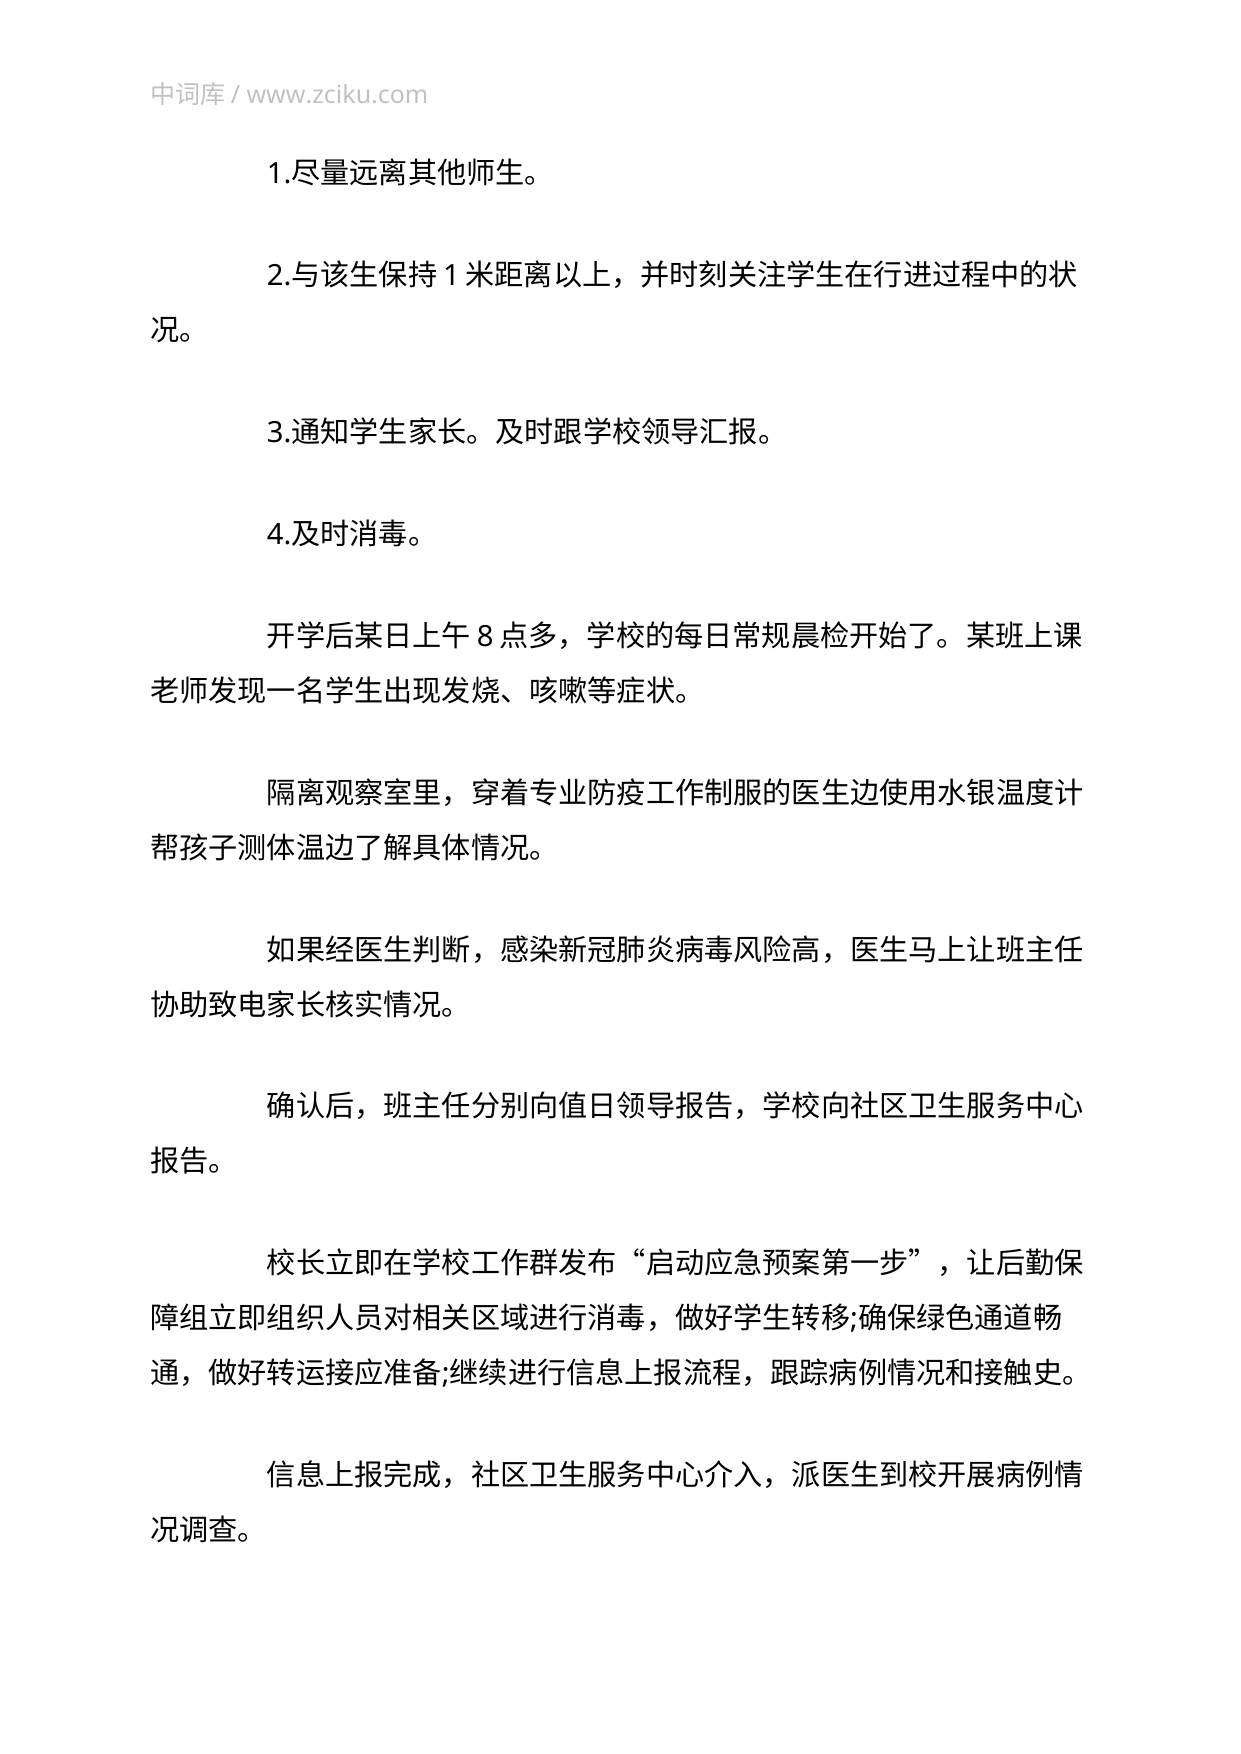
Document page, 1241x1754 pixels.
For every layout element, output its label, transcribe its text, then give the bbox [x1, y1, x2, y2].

text 3.通知学生家长。及时跟学校领导汇报。 [150, 409, 1090, 451]
text 如果经医生判断，感染新冠肺炎病毒风险高，医生马上让班主任协助致电家长核实情况。 [150, 926, 1090, 1023]
text 校长立即在学校工作群发布“启动应急预案第一步”，让后勤保障组立即组织人员对相关区域进行消毒，做好学生转移;确保绿色通道畅通，做好转运接应准备;继续进行信息上报流程，跟踪病例情况和接触史。 [150, 1239, 1090, 1392]
text 2.与该生保持1米距离以上，并时刻关注学生在行进过程中的状况。 [150, 252, 1090, 349]
text 信息上报完成，社区卫生服务中心介入，派医生到校开展病例情况调查。 [150, 1451, 1090, 1548]
text 4.及时消毒。 [150, 511, 1090, 553]
text 开学后某日上午8点多，学校的每日常规晨检开始了。某班上课老师发现一名学生出现发烧、咳嗽等症状。 [150, 613, 1090, 710]
text 1.尽量远离其他师生。 [150, 150, 1090, 192]
text 隔离观察室里，穿着专业防疫工作制服的医生边使用水银温度计帮孩子测体温边了解具体情况。 [150, 769, 1090, 867]
text 确认后，班主任分别向值日领导报告，学校向社区卫生服务中心报告。 [150, 1083, 1090, 1180]
